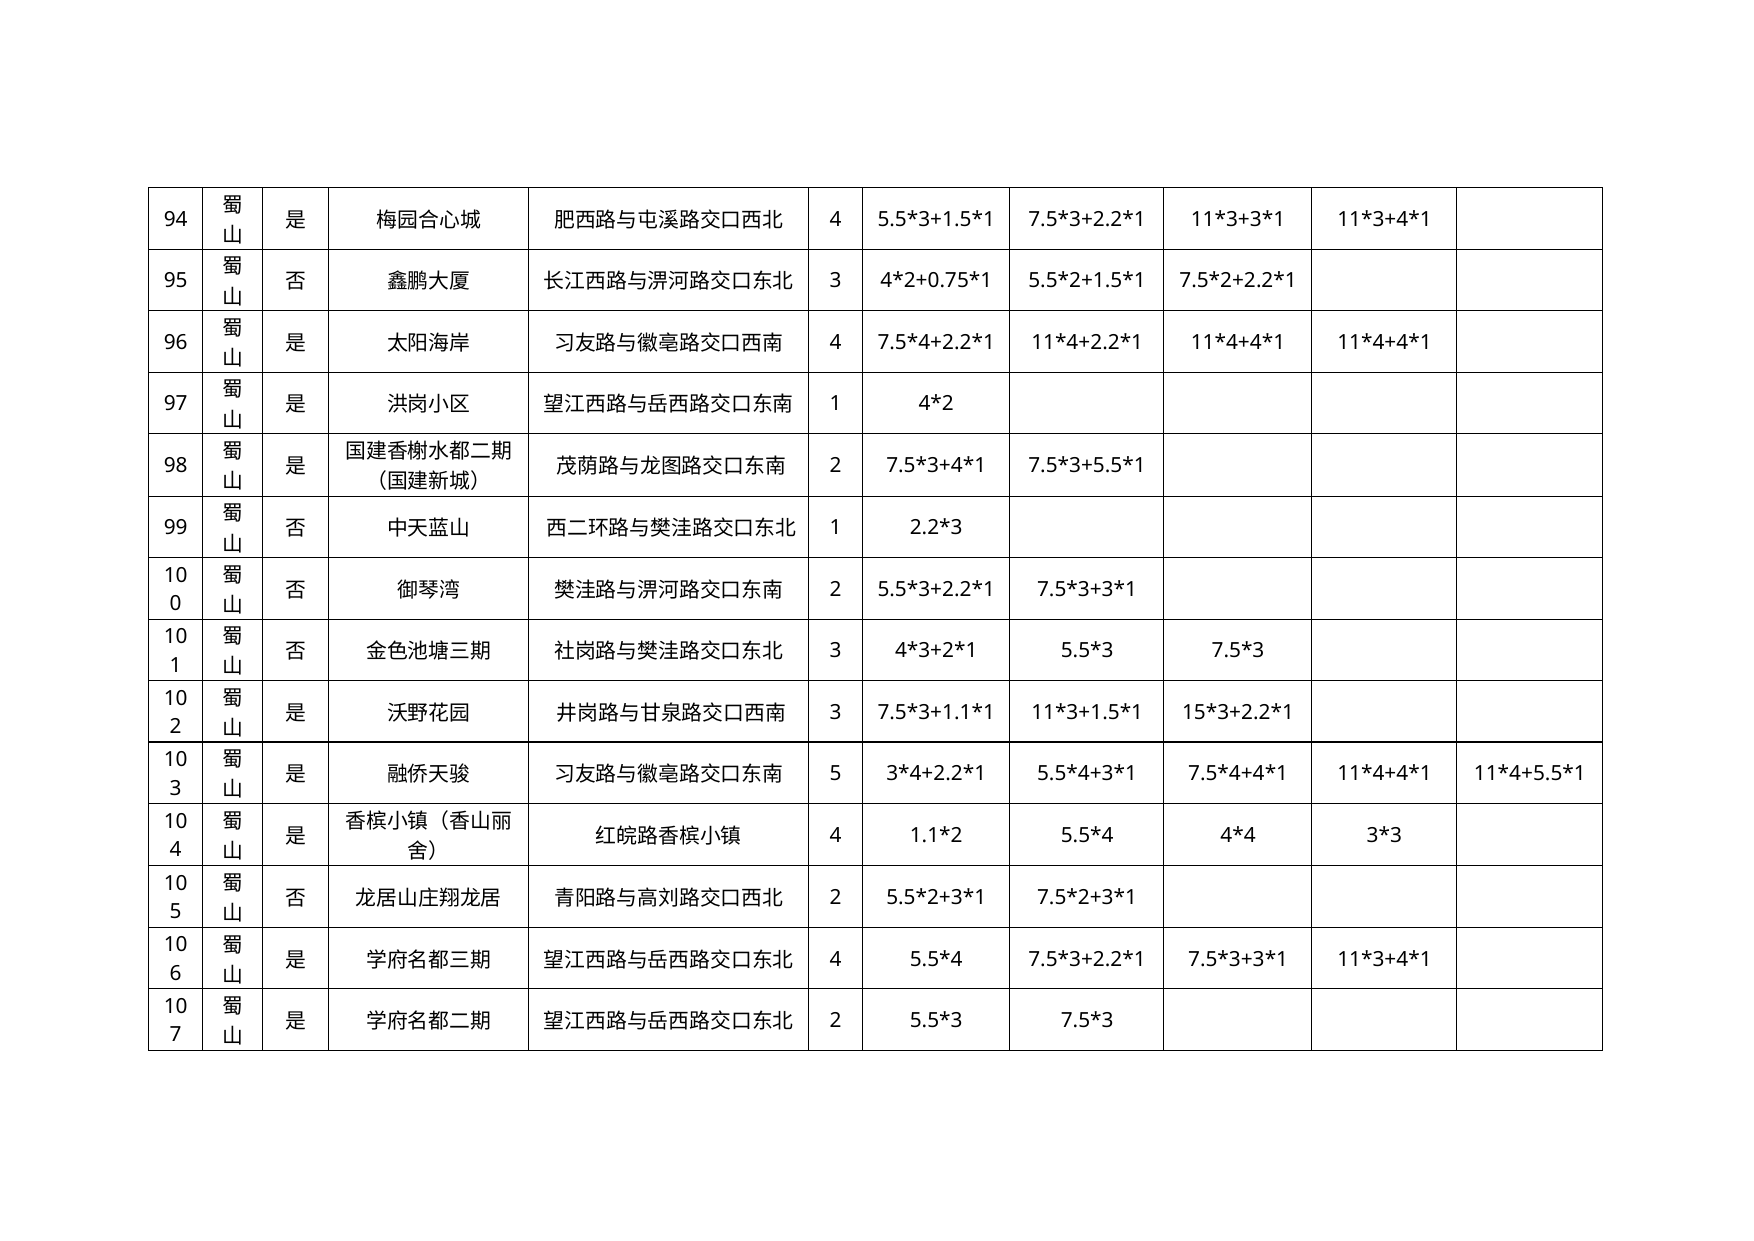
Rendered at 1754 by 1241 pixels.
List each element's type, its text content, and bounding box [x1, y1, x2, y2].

table_cell 11*3+1.5*1 [1010, 681, 1163, 741]
table_cell 1 [809, 373, 862, 433]
table_cell 4 [809, 928, 862, 988]
table_cell 否 [263, 620, 328, 680]
table_cell 105 [149, 866, 202, 927]
table_cell 7.5*4+2.2*1 [863, 311, 1009, 372]
table_cell 11*4+4*1 [1312, 743, 1456, 803]
table_cell [1164, 866, 1311, 927]
table_cell [1164, 497, 1311, 557]
table_cell [1457, 188, 1602, 249]
table_cell 7.5*3+3*1 [1010, 558, 1163, 618]
table_cell 是 [263, 373, 328, 433]
table_cell 望江西路与岳西路交口东北 [529, 928, 808, 988]
table_cell [1312, 373, 1456, 433]
table_cell 96 [149, 311, 202, 372]
table_cell 3 [809, 681, 862, 741]
table_cell [1164, 989, 1311, 1050]
table_cell 国建香榭水都二期（国建新城） [329, 434, 528, 496]
table_cell 梅园合心城 [329, 188, 528, 249]
table_cell 蜀山 [203, 497, 262, 557]
table_cell 龙居山庄翔龙居 [329, 866, 528, 927]
table_cell 2.2*3 [863, 497, 1009, 557]
table_cell 4 [809, 311, 862, 372]
table_cell 102 [149, 681, 202, 741]
table_cell 沃野花园 [329, 681, 528, 741]
table_cell 5.5*4+3*1 [1010, 743, 1163, 803]
table_cell 11*3+4*1 [1312, 928, 1456, 988]
table_cell 7.5*3+2.2*1 [1010, 928, 1163, 988]
table_cell 樊洼路与淠河路交口东南 [529, 558, 808, 618]
table_cell [1457, 804, 1602, 865]
table_cell 7.5*3+2.2*1 [1010, 188, 1163, 249]
table_cell 7.5*3 [1010, 989, 1163, 1050]
table_cell 7.5*3+3*1 [1164, 928, 1311, 988]
table_cell 否 [263, 250, 328, 310]
table_cell 94 [149, 188, 202, 249]
table_cell 5.5*3+1.5*1 [863, 188, 1009, 249]
table_cell 是 [263, 188, 328, 249]
table_cell 蜀山 [203, 250, 262, 310]
table_cell 5.5*4 [863, 928, 1009, 988]
table_cell [1164, 373, 1311, 433]
table_cell [1312, 250, 1456, 310]
table_cell 5.5*3 [863, 989, 1009, 1050]
table_cell 蜀山 [203, 989, 262, 1050]
table_cell 蜀山 [203, 311, 262, 372]
table_cell 2 [809, 866, 862, 927]
table_cell [1010, 497, 1163, 557]
table_cell 104 [149, 804, 202, 865]
table_cell 5.5*2+1.5*1 [1010, 250, 1163, 310]
table_cell 4*4 [1164, 804, 1311, 865]
table_cell [1312, 620, 1456, 680]
table_cell 99 [149, 497, 202, 557]
table_cell 是 [263, 681, 328, 741]
table_cell 5 [809, 743, 862, 803]
table_cell 青阳路与高刘路交口西北 [529, 866, 808, 927]
table_cell 中天蓝山 [329, 497, 528, 557]
table_cell [1457, 434, 1602, 496]
table_cell 3 [809, 250, 862, 310]
table_cell [1457, 989, 1602, 1050]
table_cell 15*3+2.2*1 [1164, 681, 1311, 741]
table_cell [1312, 497, 1456, 557]
table_cell [1457, 866, 1602, 927]
table_cell [1312, 989, 1456, 1050]
table_cell [1164, 434, 1311, 496]
table_cell 望江西路与岳西路交口东南 [529, 373, 808, 433]
table_cell 11*3+3*1 [1164, 188, 1311, 249]
table_cell [1457, 928, 1602, 988]
table_cell 98 [149, 434, 202, 496]
table_cell 蜀山 [203, 866, 262, 927]
table_cell 是 [263, 311, 328, 372]
table_cell 7.5*3+4*1 [863, 434, 1009, 496]
table_cell 103 [149, 743, 202, 803]
table_cell 望江西路与岳西路交口东北 [529, 989, 808, 1050]
table_cell 蜀山 [203, 434, 262, 496]
table_cell [1164, 558, 1311, 618]
table_cell 蜀山 [203, 620, 262, 680]
table_cell 社岗路与樊洼路交口东北 [529, 620, 808, 680]
table_cell 11*3+4*1 [1312, 188, 1456, 249]
table_cell [1457, 681, 1602, 741]
table_cell [1457, 373, 1602, 433]
table_cell 茂荫路与龙图路交口东南 [529, 434, 808, 496]
table_cell 蜀山 [203, 743, 262, 803]
table_cell 11*4+4*1 [1312, 311, 1456, 372]
table_cell [1312, 558, 1456, 618]
table_cell 7.5*2+2.2*1 [1164, 250, 1311, 310]
table_cell 4*2 [863, 373, 1009, 433]
table_cell 3*3 [1312, 804, 1456, 865]
table_cell [1457, 311, 1602, 372]
table_cell 107 [149, 989, 202, 1050]
table_cell 蜀山 [203, 558, 262, 618]
table_cell 3 [809, 620, 862, 680]
table_cell [1457, 497, 1602, 557]
table_cell 11*4+5.5*1 [1457, 743, 1602, 803]
table_cell 井岗路与甘泉路交口西南 [529, 681, 808, 741]
table_cell [1010, 373, 1163, 433]
table_cell 西二环路与樊洼路交口东北 [529, 497, 808, 557]
table_cell 7.5*3 [1164, 620, 1311, 680]
table_cell 习友路与徽亳路交口东南 [529, 743, 808, 803]
table_cell 11*4+4*1 [1164, 311, 1311, 372]
table_cell 5.5*4 [1010, 804, 1163, 865]
table_cell 香槟小镇（香山丽舍） [329, 804, 528, 865]
table_cell 4*3+2*1 [863, 620, 1009, 680]
table_cell 5.5*2+3*1 [863, 866, 1009, 927]
table_cell 否 [263, 497, 328, 557]
table_cell 融侨天骏 [329, 743, 528, 803]
table_cell 长江西路与淠河路交口东北 [529, 250, 808, 310]
table_cell 2 [809, 434, 862, 496]
table_cell 106 [149, 928, 202, 988]
table_cell 4 [809, 188, 862, 249]
table_cell 4 [809, 804, 862, 865]
table_cell [1312, 681, 1456, 741]
table_cell 3*4+2.2*1 [863, 743, 1009, 803]
table_cell 11*4+2.2*1 [1010, 311, 1163, 372]
table_cell 是 [263, 804, 328, 865]
table_cell 2 [809, 989, 862, 1050]
table_cell 95 [149, 250, 202, 310]
table_cell 1.1*2 [863, 804, 1009, 865]
table_cell 1 [809, 497, 862, 557]
table_cell 学府名都三期 [329, 928, 528, 988]
table_cell 否 [263, 866, 328, 927]
table_cell 肥西路与屯溪路交口西北 [529, 188, 808, 249]
table_cell 鑫鹏大厦 [329, 250, 528, 310]
table_cell 4*2+0.75*1 [863, 250, 1009, 310]
table_cell [1312, 866, 1456, 927]
table_cell 97 [149, 373, 202, 433]
table_cell 7.5*4+4*1 [1164, 743, 1311, 803]
table_cell 习友路与徽亳路交口西南 [529, 311, 808, 372]
table_cell 金色池塘三期 [329, 620, 528, 680]
table_cell 2 [809, 558, 862, 618]
table_cell 是 [263, 743, 328, 803]
table_cell 是 [263, 928, 328, 988]
table_cell 洪岗小区 [329, 373, 528, 433]
table_cell 蜀山 [203, 928, 262, 988]
table_cell [1457, 620, 1602, 680]
table_cell 100 [149, 558, 202, 618]
table_cell 否 [263, 558, 328, 618]
table_cell 5.5*3 [1010, 620, 1163, 680]
table_cell [1457, 250, 1602, 310]
table_cell 7.5*3+1.1*1 [863, 681, 1009, 741]
table_cell 7.5*2+3*1 [1010, 866, 1163, 927]
table_cell 是 [263, 989, 328, 1050]
table_cell 7.5*3+5.5*1 [1010, 434, 1163, 496]
table_cell 学府名都二期 [329, 989, 528, 1050]
table_cell 5.5*3+2.2*1 [863, 558, 1009, 618]
table_cell 蜀山 [203, 681, 262, 741]
table_cell 御琴湾 [329, 558, 528, 618]
table_cell 红皖路香槟小镇 [529, 804, 808, 865]
table_cell [1457, 558, 1602, 618]
table_cell 蜀山 [203, 804, 262, 865]
table_cell 蜀山 [203, 188, 262, 249]
table_cell 太阳海岸 [329, 311, 528, 372]
table_cell [1312, 434, 1456, 496]
table_cell 蜀山 [203, 373, 262, 433]
table_cell 是 [263, 434, 328, 496]
table_cell 101 [149, 620, 202, 680]
